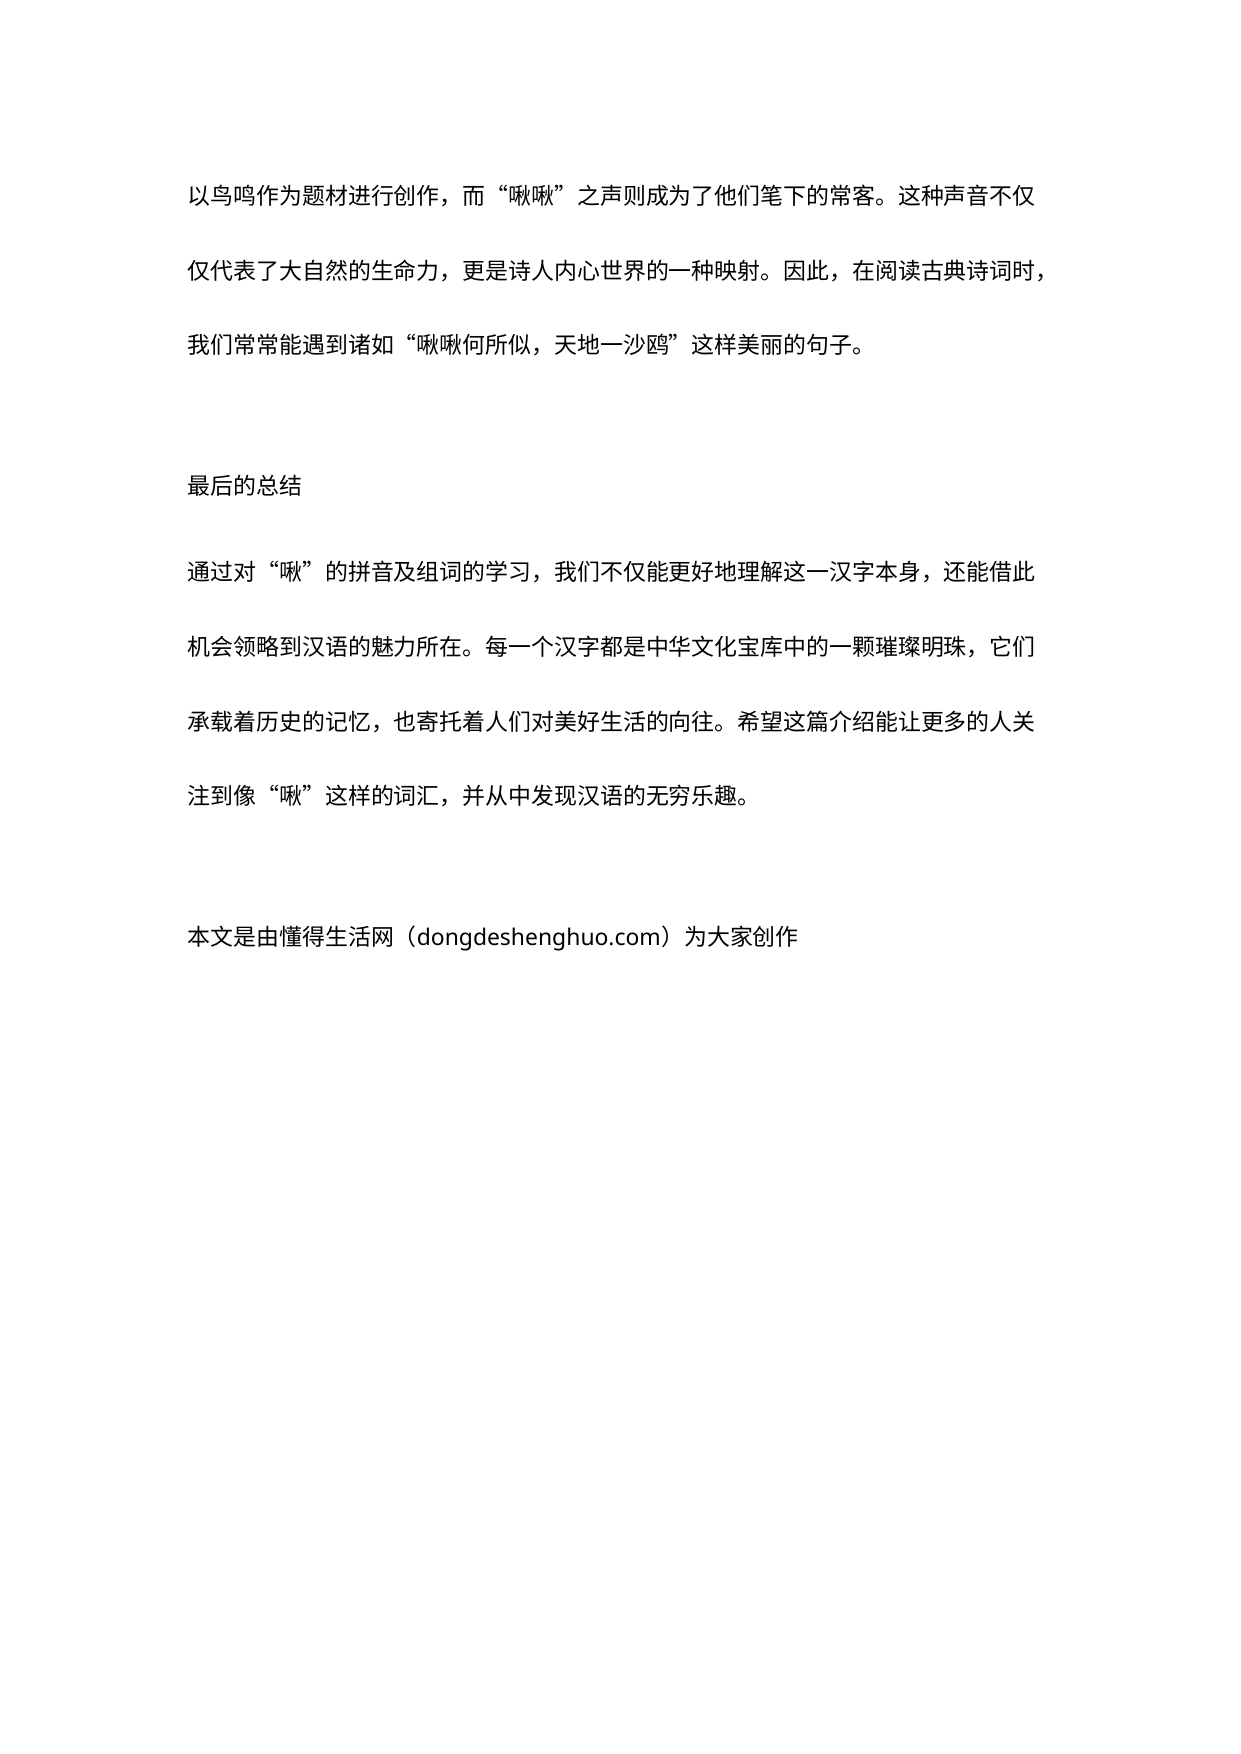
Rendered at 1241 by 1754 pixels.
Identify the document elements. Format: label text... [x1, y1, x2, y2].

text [187, 162, 1053, 376]
text 本文是由懂得生活网（dongdeshenghuo.com）为大家创作 [187, 903, 1053, 968]
text 通过对“啾”的拼音及组词的学习，我们不仅能更好地理解这一汉字本身，还能借此机会领略到汉语的魅力所在。每一个汉字都是中华文化宝库中的一颗璀璨明珠，它们承载着历史的记忆，也寄托着人们对美好生活的向往。希望这篇介绍能让更多的人关注到像“啾”这样的词汇，并从中发现汉语的无穷乐趣。 [187, 538, 1053, 827]
text 最后的总结 [187, 452, 1053, 517]
